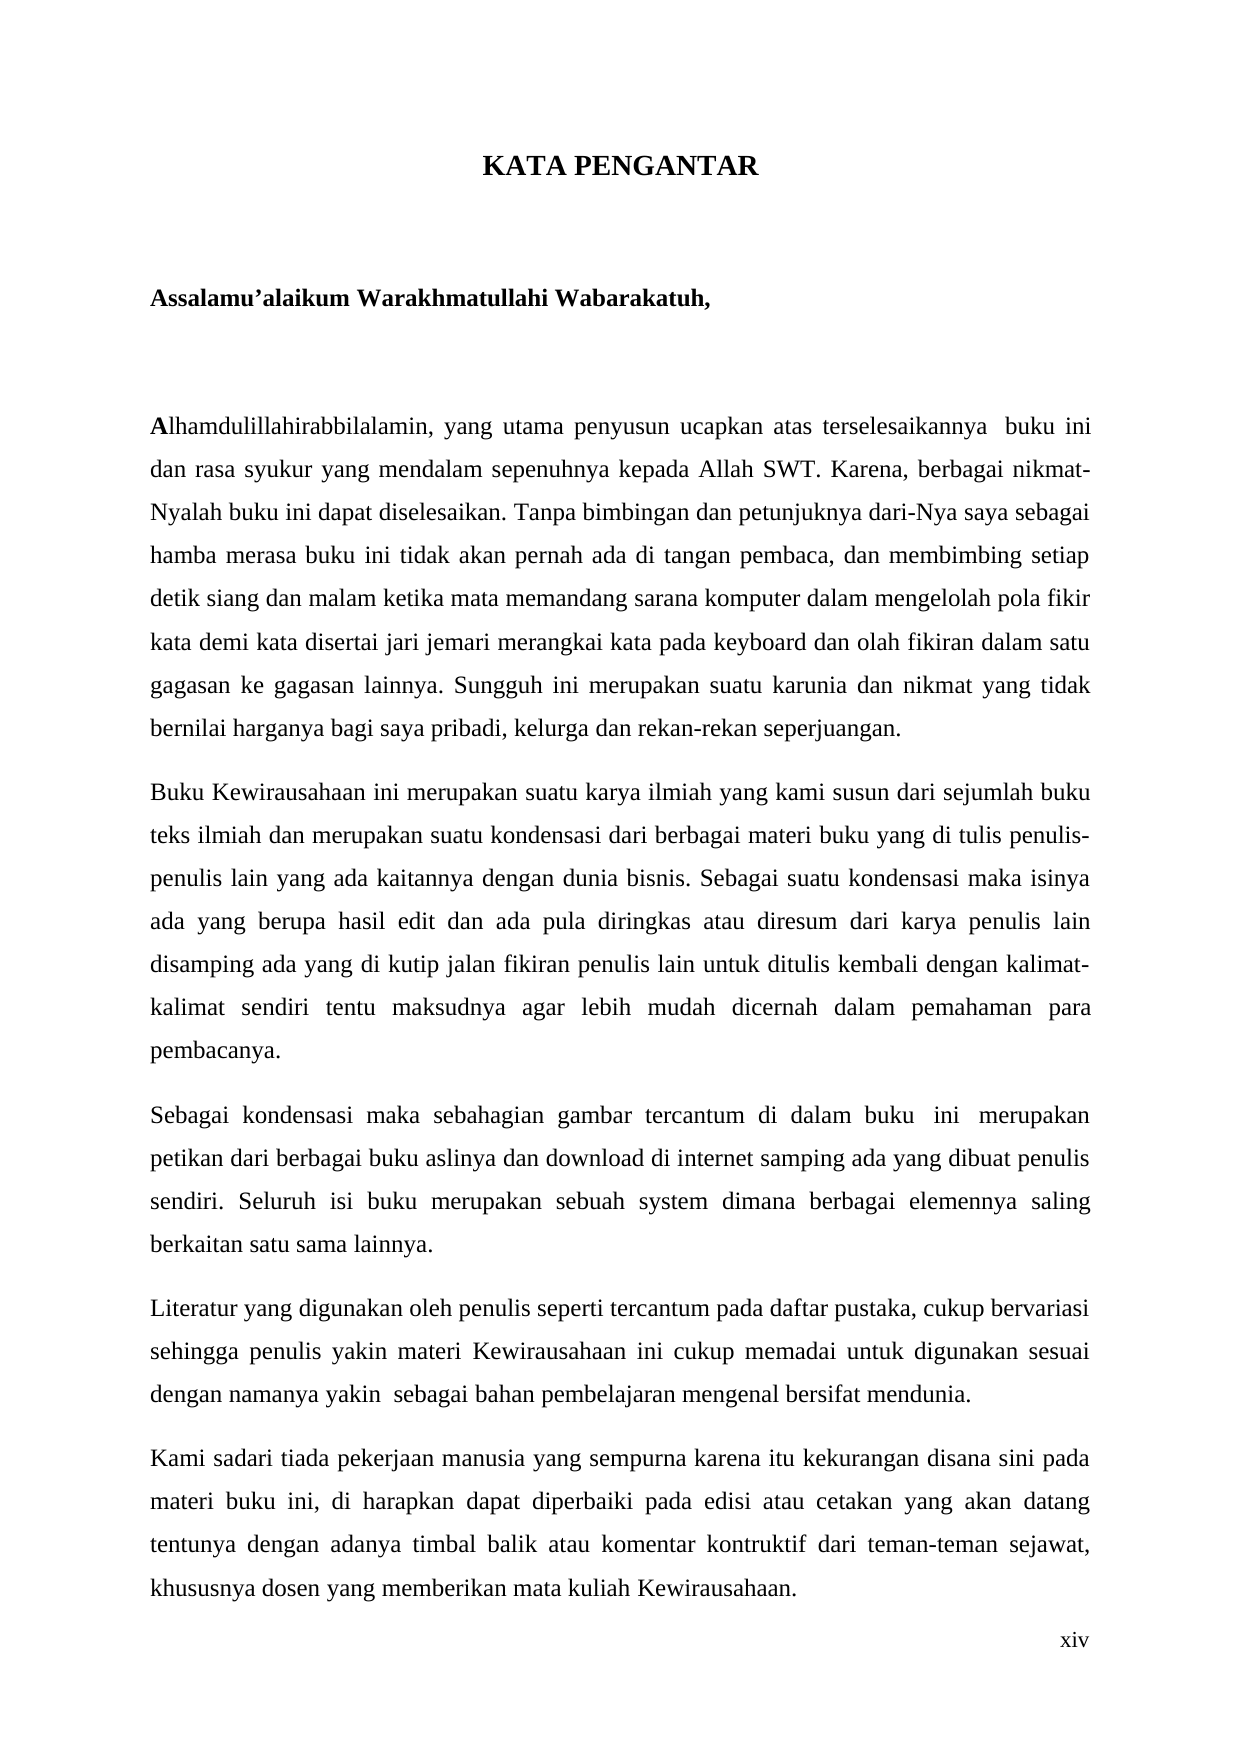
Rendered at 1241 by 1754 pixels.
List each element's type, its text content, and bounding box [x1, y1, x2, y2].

text Alhamdulillahirabbilalamin, yang utama penyusun ucapkan atas terselesaikannya buku ini dan rasa syukur yang mendalam sepenuhnya kepada Allah SWT. Karena, berbagai nikmat- Nyalah buku ini dapat diselesaikan. Tanpa bimbingan dan petunjuknya dari-Nya saya sebagai hamba merasa buku ini tidak akan pernah ada di tangan pembaca, dan membimbing setiap detik siang dan malam ketika mata memandang sarana komputer dalam mengelolah pola fikir kata demi kata disertai jari jemari merangkai kata pada keyboard dan olah fikiran dalam satu gagasan ke gagasan lainnya. Sungguh ini merupakan suatu karunia dan nikmat yang tidak bernilai harganya bagi saya pribadi, kelurga dan rekan-rekan seperjuangan. [150, 411, 1091, 742]
subtitle Assalamu’alaikum Warakhmatullahi Wabarakatuh, [150, 283, 1121, 312]
text Sebagai kondensasi maka sebahagian gambar tercantum di dalam buku ini merupakan petikan dari berbagai buku aslinya dan download di internet samping ada yang dibuat penulis sendiri. Seluruh isi buku merupakan sebuah system dimana berbagai elemennya saling berkaitan satu sama lainnya. [150, 1100, 1091, 1258]
subtitle KATA PENGANTAR [190, 148, 1051, 182]
text Buku Kewirausahaan ini merupakan suatu karya ilmiah yang kami susun dari sejumlah buku teks ilmiah dan merupakan suatu kondensasi dari berbagai materi buku yang di tulis penulis- penulis lain yang ada kaitannya dengan dunia bisnis. Sebagai suatu kondensasi maka isinya ada yang berupa hasil edit dan ada pula diringkas atau diresum dari karya penulis lain disamping ada yang di kutip jalan fikiran penulis lain untuk ditulis kembali dengan kalimat- kalimat sendiri tentu maksudnya agar lebih mudah dicernah dalam pemahaman para pembacanya. [150, 777, 1091, 1064]
text Literatur yang digunakan oleh penulis seperti tercantum pada daftar pustaka, cukup bervariasi sehingga penulis yakin materi Kewirausahaan ini cukup memadai untuk digunakan sesuai dengan namanya yakin sebagai bahan pembelajaran mengenal bersifat mendunia. [150, 1293, 1090, 1408]
text Kami sadari tiada pekerjaan manusia yang sempurna karena itu kekurangan disana sini pada materi buku ini, di harapkan dapat diperbaiki pada edisi atau cetakan yang akan datang tentunya dengan adanya timbal balik atau komentar kontruktif dari teman-teman sejawat, khususnya dosen yang memberikan mata kuliah Kewirausahaan. [150, 1443, 1091, 1601]
